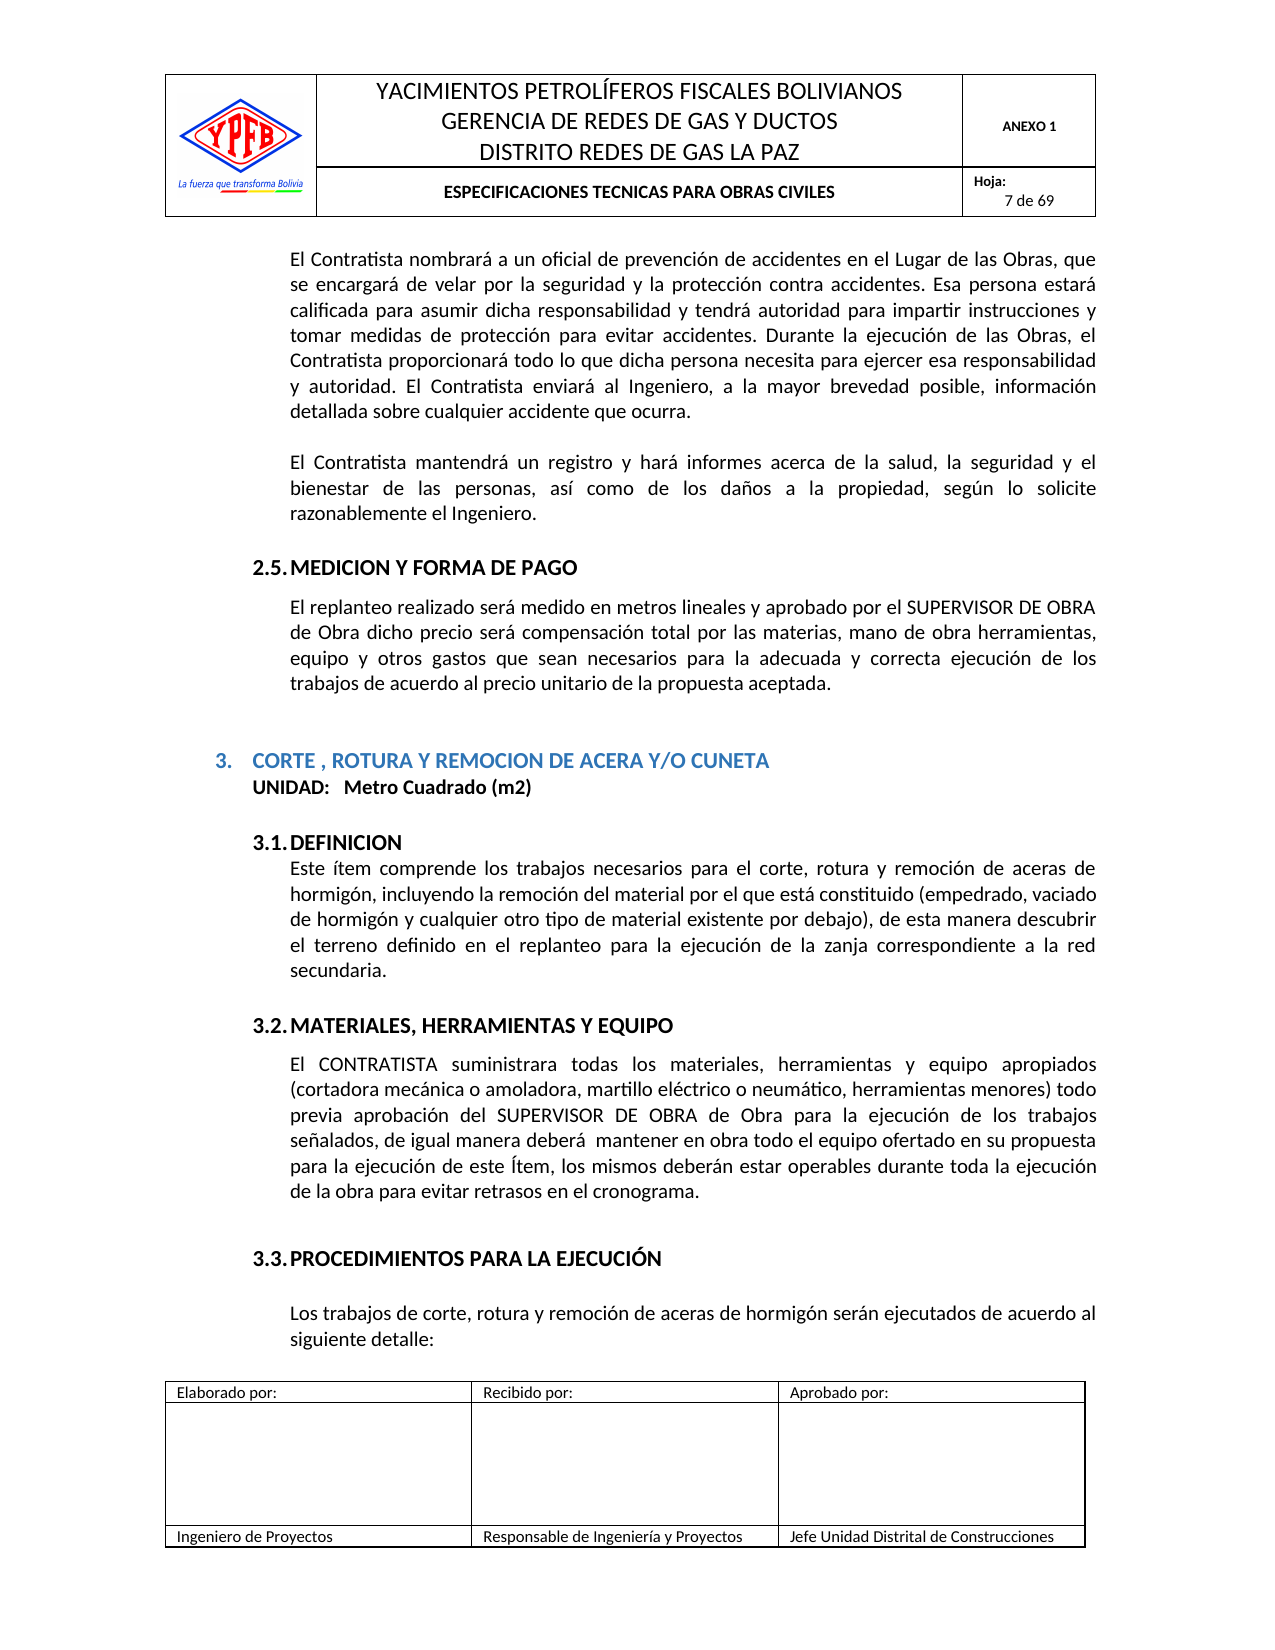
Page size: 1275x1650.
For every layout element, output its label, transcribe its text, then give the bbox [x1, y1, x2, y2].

list El replanteo realizado será medido en metros lineales y aprobado por el SUPERVISOR DE OBRA de Obra dicho precio será compensación total por las materias, mano de obra herramientas, equipo y otros gastos que sean necesarios para la adecuada y correcta ejecución de los trabajos de acuerdo al precio unitario de la propuesta aceptada. [290, 594, 1098, 696]
list El Contratista mantendrá un registro y hará informes acerca de la salud, la seguridad y el bienestar de las personas, así como de los daños a la propiedad, según lo solicite razonablemente el Ingeniero. [290, 449, 1098, 526]
text Los trabajos de corte, rotura y remoción de aceras de hormigón serán ejecutados de acuerdo al siguiente detalle: [290, 1300, 1098, 1351]
list PROCEDIMIENTOS PARA LA EJECUCIÓN [252, 1244, 1098, 1272]
picture [176, 93, 304, 198]
list DEFINICION [252, 828, 1098, 856]
list UNIDAD: Metro Cuadrado (m2) [252, 774, 1098, 799]
text Este ítem comprende los trabajos necesarios para el corte, rotura y remoción de aceras de hormigón, incluyendo la remoción del material por el que está constituido (empedrado, vaciado de hormigón y cualquier otro tipo de material existente por debajo), de esta manera descubrir el terreno definido en el replanteo para la ejecución de la zanja correspondiente a la red secundaria. [290, 856, 1098, 983]
list El CONTRATISTA suministrara todas los materiales, herramientas y equipo apropiados (cortadora mecánica o amoladora, martillo eléctrico o neumático, herramientas menores) todo previa aprobación del SUPERVISOR DE OBRA de Obra para la ejecución de los trabajos señalados, de igual manera deberá mantener en obra todo el equipo ofertado en su propuesta para la ejecución de este Ítem, los mismos deberán estar operables durante toda la ejecución de la obra para evitar retrasos en el cronograma. [290, 1051, 1098, 1204]
list MEDICION Y FORMA DE PAGO [252, 553, 1098, 582]
list CORTE , ROTURA Y REMOCION DE ACERA Y/O CUNETA [215, 746, 1098, 774]
list MATERIALES, HERRAMIENTAS Y EQUIPO [252, 1011, 1098, 1039]
list El Contratista nombrará a un oficial de prevención de accidentes en el Lugar de las Obras, que se encargará de velar por la seguridad y la protección contra accidentes. Esa persona estará calificada para asumir dicha responsabilidad y tendrá autoridad para impartir instrucciones y tomar medidas de protección para evitar accidentes. Durante la ejecución de las Obras, el Contratista proporcionará todo lo que dicha persona necesita para ejercer esa responsabilidad y autoridad. El Contratista enviará al Ingeniero, a la mayor brevedad posible, información detallada sobre cualquier accidente que ocurra. [290, 246, 1098, 424]
